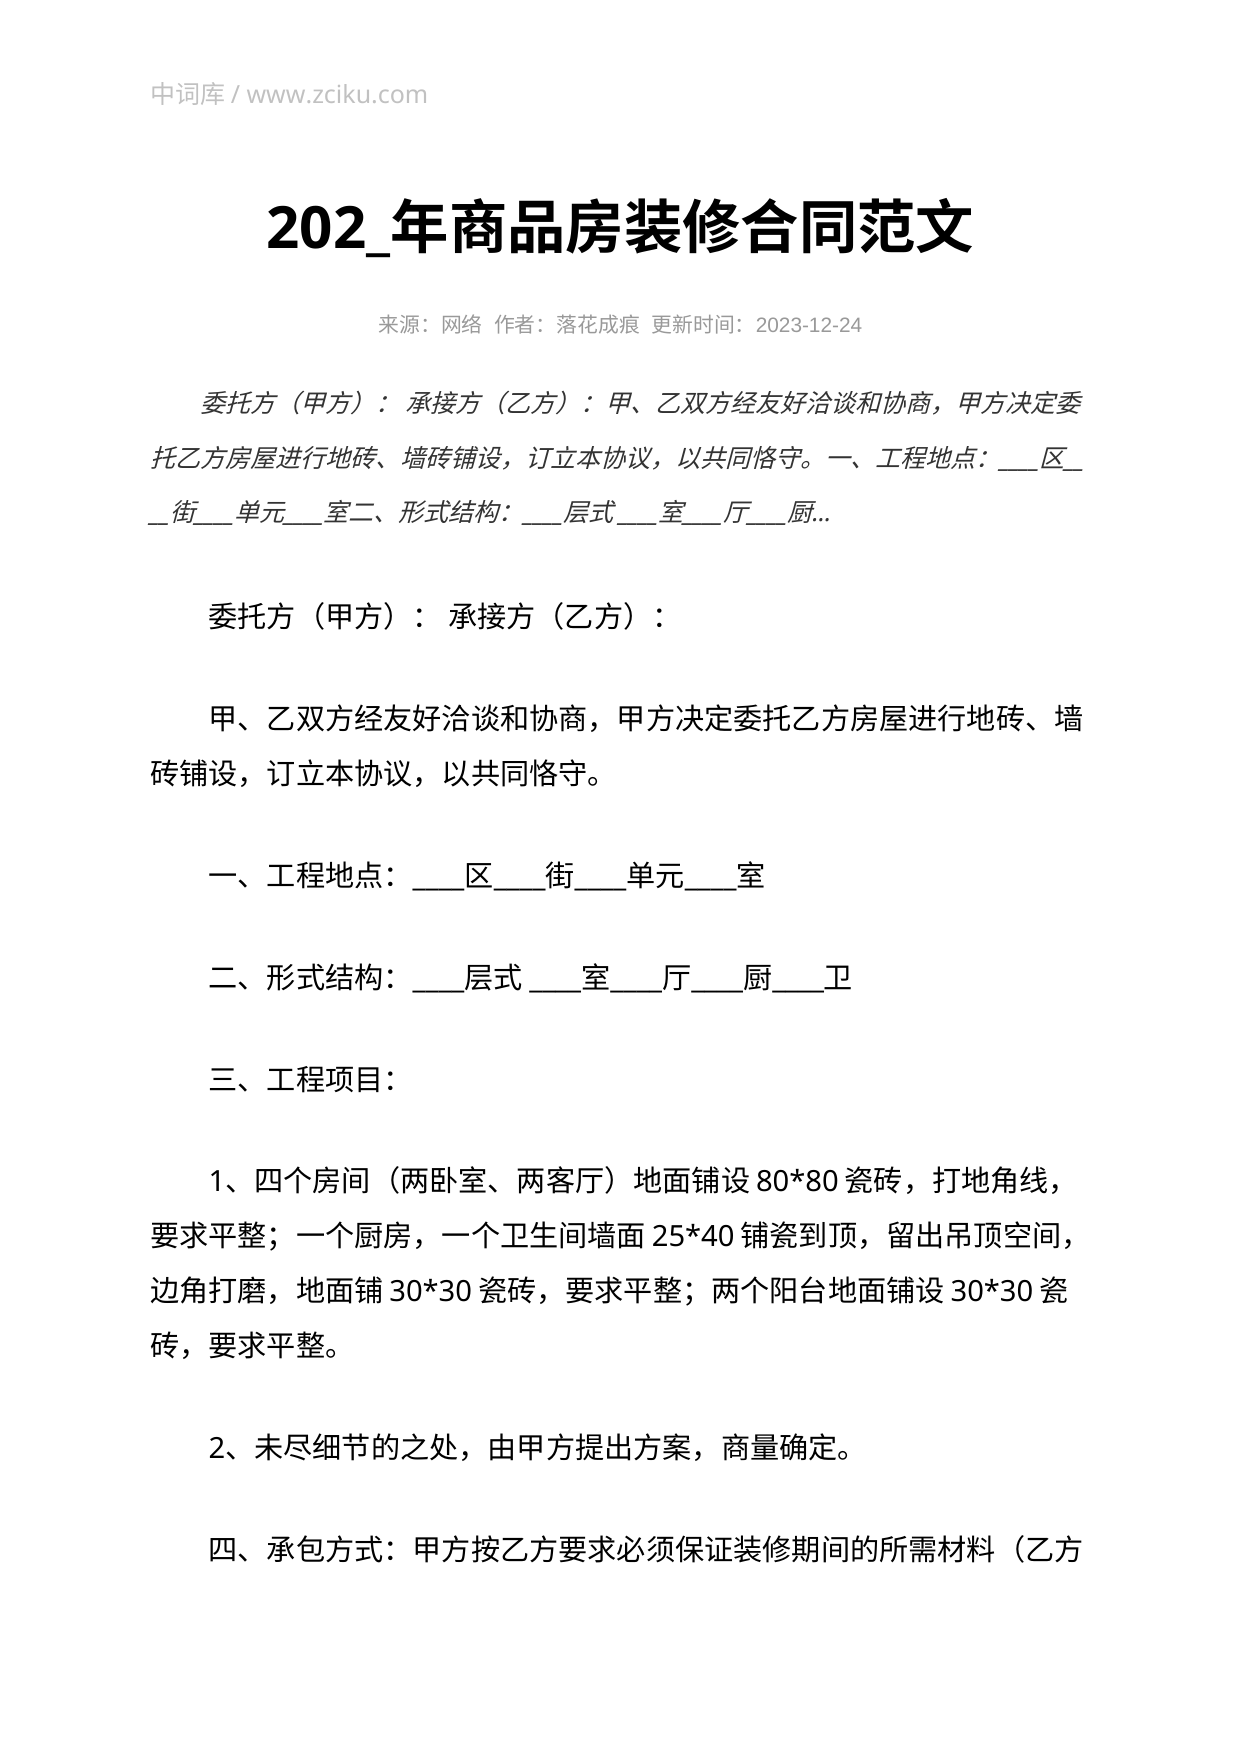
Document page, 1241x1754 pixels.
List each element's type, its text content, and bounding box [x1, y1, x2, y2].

text 二、形式结构：____层式 ____室____厅____厨____卫 [150, 954, 1090, 997]
text 来源：网络 作者：落花成痕 更新时间：2023-12-24 [150, 313, 1090, 337]
subtitle 202_年商品房装修合同范文 [150, 181, 1090, 266]
text 1、四个房间（两卧室、两客厅）地面铺设80*80瓷砖，打地角线，要求平整；一个厨房，一个卫生间墙面25*40铺瓷到顶，留出吊顶空间，边角打磨，地面铺30*30瓷砖，要求平整；两个阳台地面铺设30*30瓷砖，要求平整。 [150, 1158, 1090, 1365]
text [150, 1527, 1090, 1569]
text 甲、乙双方经友好洽谈和协商，甲方决定委托乙方房屋进行地砖、墙砖铺设，订立本协议，以共同恪守。 [150, 696, 1090, 793]
text 一、工程地点：____区____街____单元____室 [150, 852, 1090, 894]
text 三、工程项目： [150, 1056, 1090, 1098]
text 2、未尽细节的之处，由甲方提出方案，商量确定。 [150, 1425, 1090, 1467]
text 委托方（甲方）： 承接方（乙方）：甲、乙双方经友好洽谈和协商，甲方决定委托乙方房屋进行地砖、墙砖铺设，订立本协议，以共同恪守。一、工程地点：____区____街____单元____室二、形式结构：____层式 ____室____厅____厨... [150, 384, 1090, 529]
text 委托方（甲方）： 承接方（乙方）： [150, 594, 1090, 636]
